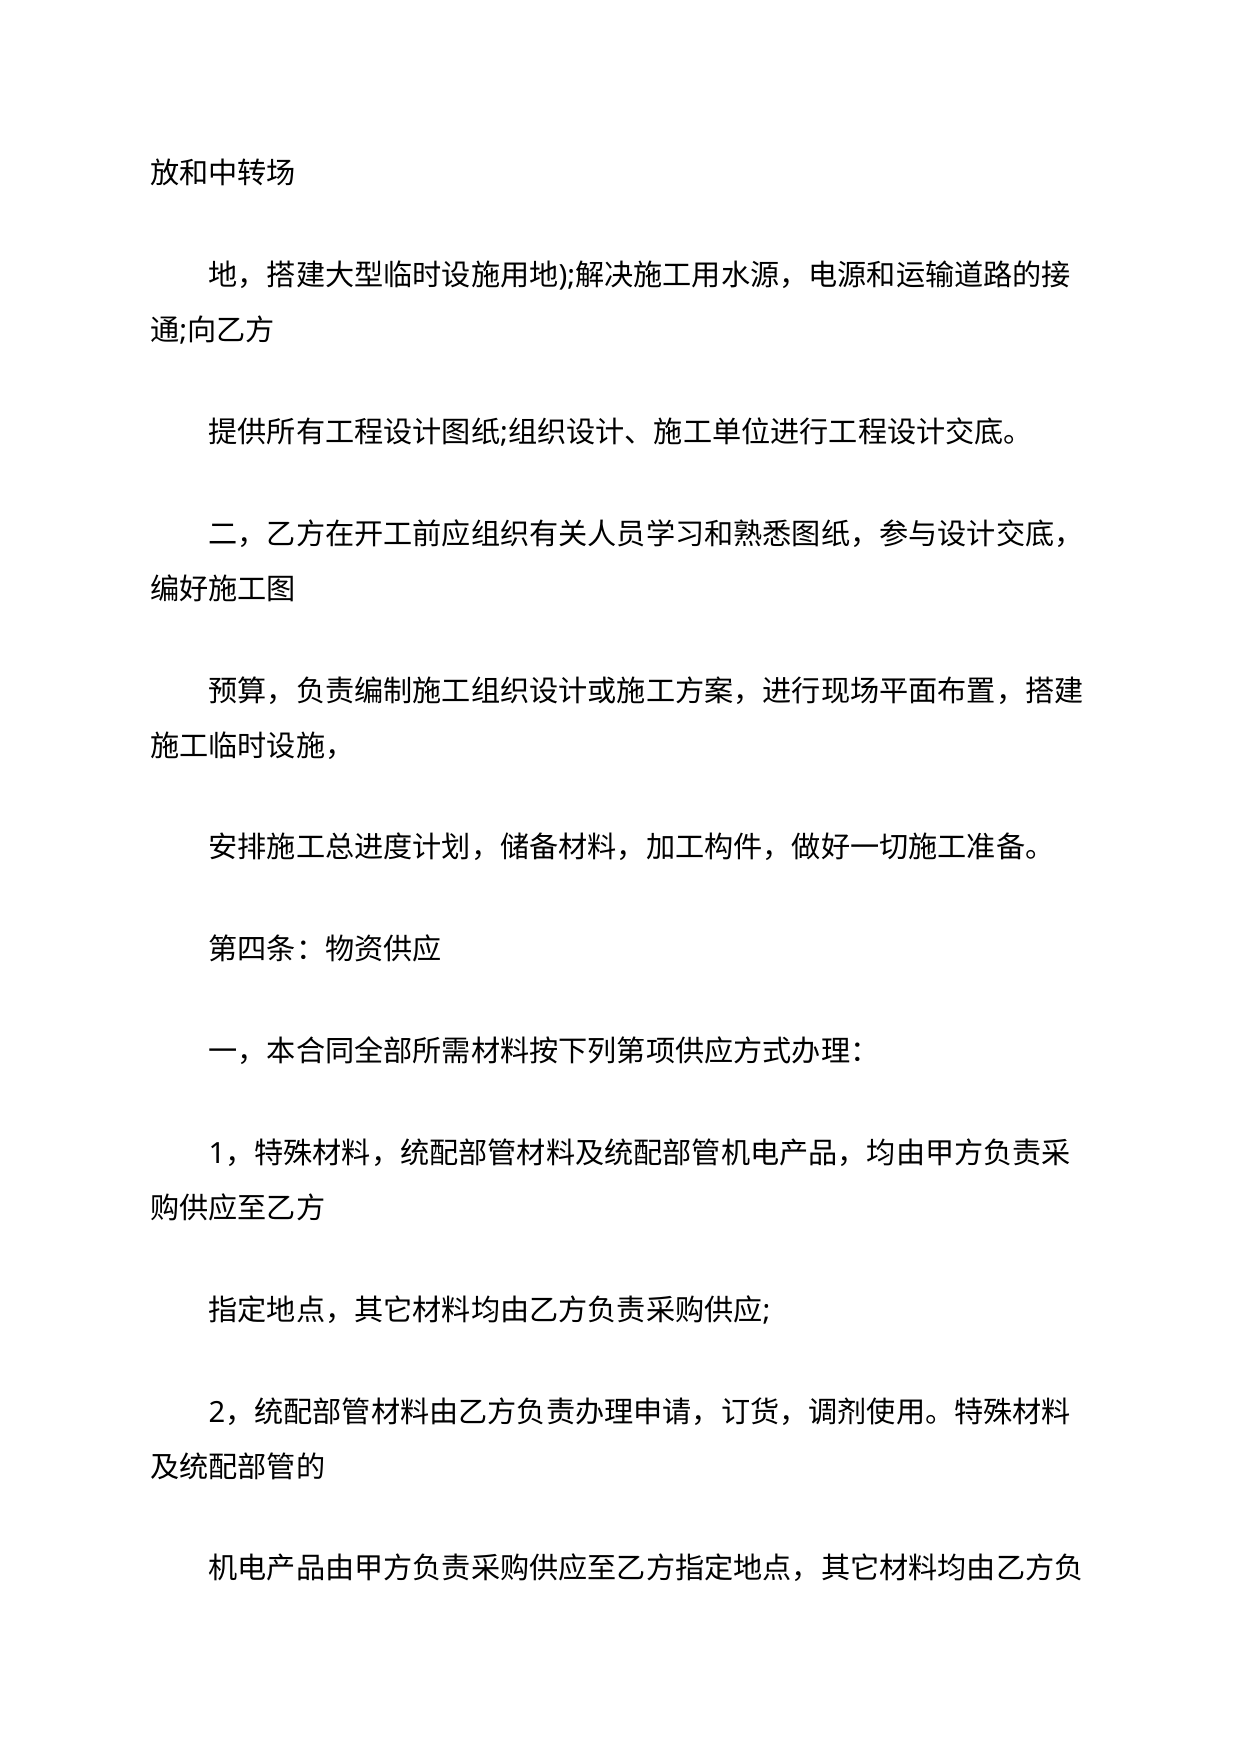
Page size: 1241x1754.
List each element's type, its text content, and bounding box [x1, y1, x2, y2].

text 第四条：物资供应 [150, 926, 1090, 968]
text 提供所有工程设计图纸;组织设计、施工单位进行工程设计交底。 [150, 409, 1090, 451]
text 地，搭建大型临时设施用地);解决施工用水源，电源和运输道路的接通;向乙方 [150, 252, 1090, 349]
text 二，乙方在开工前应组织有关人员学习和熟悉图纸，参与设计交底，编好施工图 [150, 511, 1090, 608]
text 1，特殊材料，统配部管材料及统配部管机电产品，均由甲方负责采购供应至乙方 [150, 1129, 1090, 1227]
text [150, 150, 1090, 192]
text 安排施工总进度计划，储备材料，加工构件，做好一切施工准备。 [150, 824, 1090, 866]
text 预算，负责编制施工组织设计或施工方案，进行现场平面布置，搭建施工临时设施， [150, 667, 1090, 764]
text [150, 1545, 1090, 1587]
text 2，统配部管材料由乙方负责办理申请，订货，调剂使用。特殊材料及统配部管的 [150, 1388, 1090, 1485]
text 一，本合同全部所需材料按下列第项供应方式办理： [150, 1028, 1090, 1070]
text 指定地点，其它材料均由乙方负责采购供应; [150, 1286, 1090, 1328]
